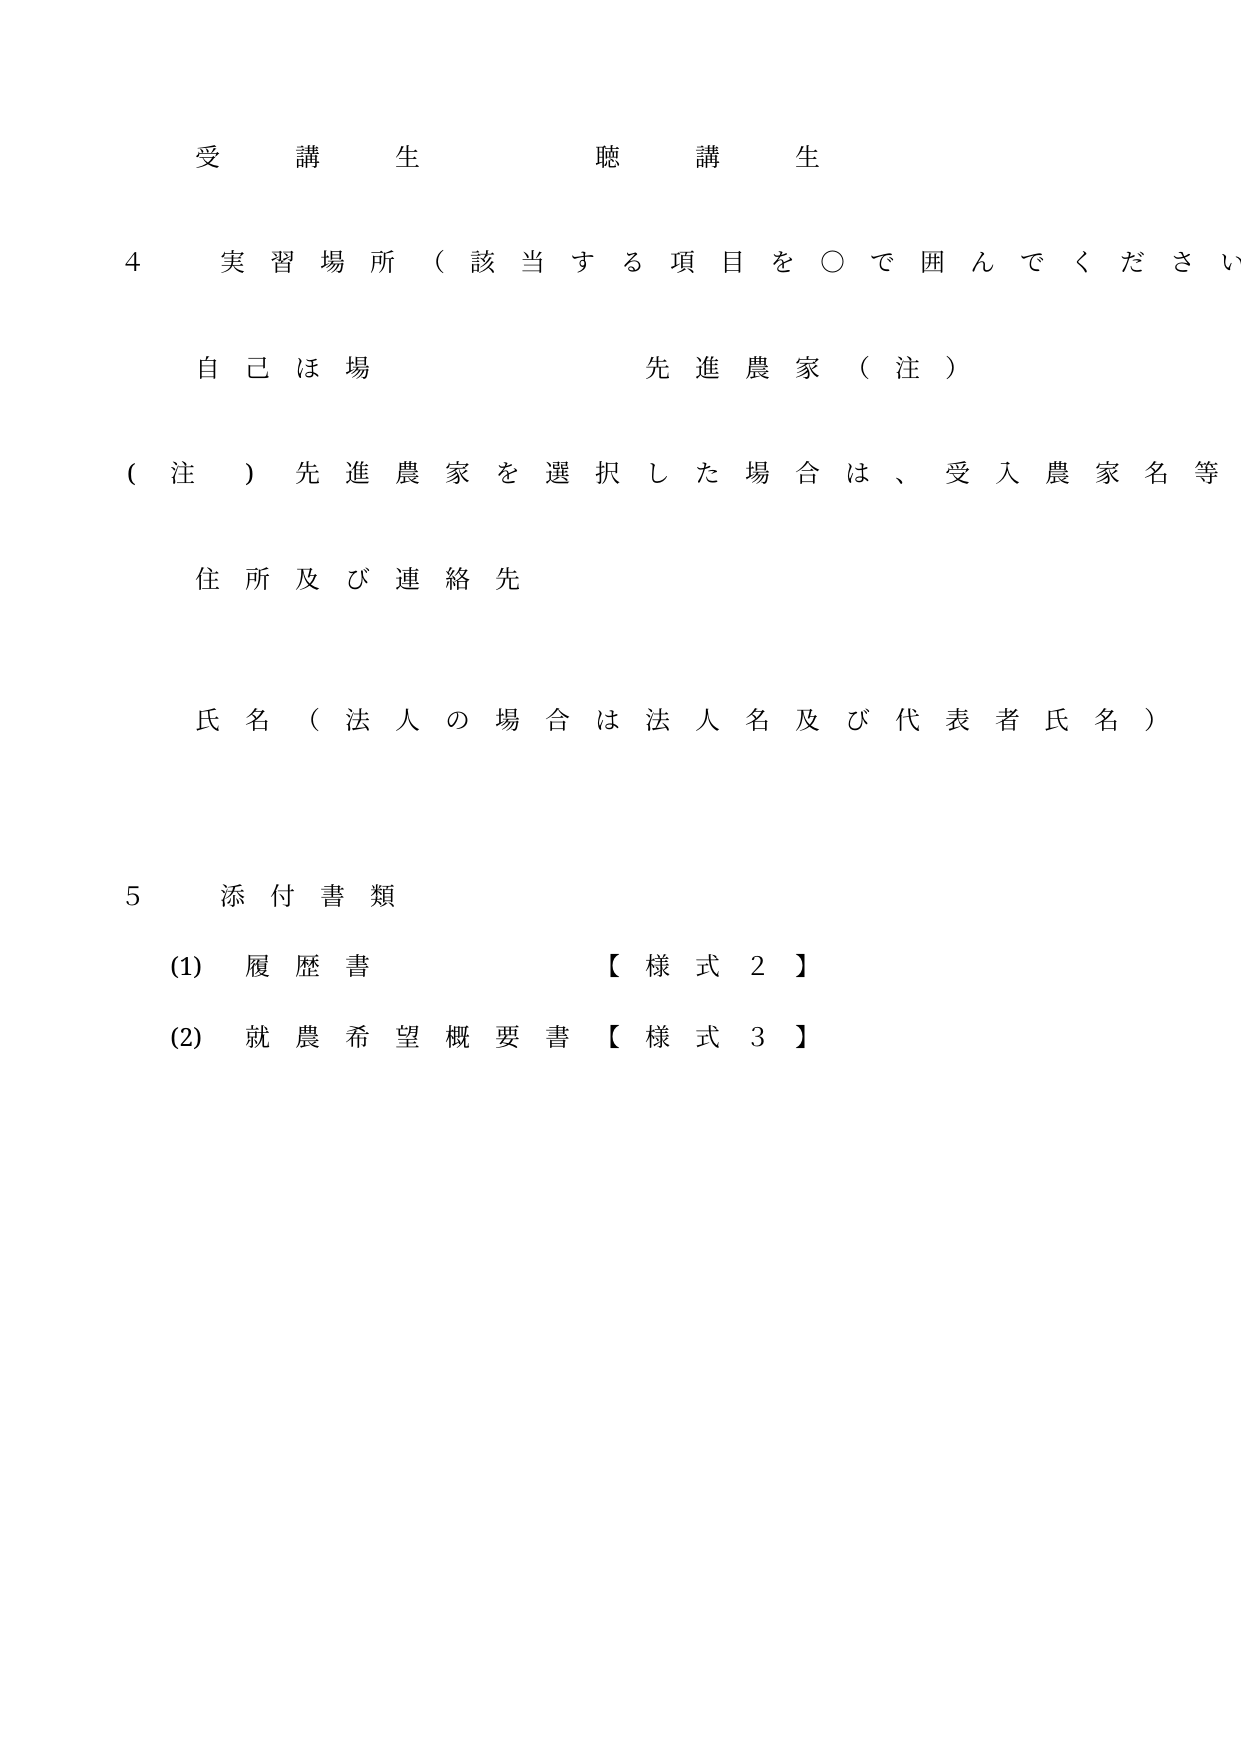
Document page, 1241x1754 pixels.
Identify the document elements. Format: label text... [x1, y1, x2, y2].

text 氏名（法人の場合は法人名及び代表者氏名） [120, 683, 1120, 754]
text ５ 添付書類 [120, 859, 1120, 930]
text ４ 実習場所（該当する項目を○で囲んでください） [120, 226, 1120, 296]
text 自己ほ場 先進農家（注） [120, 331, 1120, 402]
text (2) 就農希望概要書【様式３】 [120, 1000, 1120, 1071]
text 受 講 生 聴 講 生 [120, 120, 1120, 190]
text 住所及び連絡先 [120, 542, 1120, 613]
text (1) 履歴書 【様式２】 [120, 930, 1120, 1000]
text (注)先進農家を選択した場合は、受入農家名等を記入してください。 [120, 437, 1120, 507]
